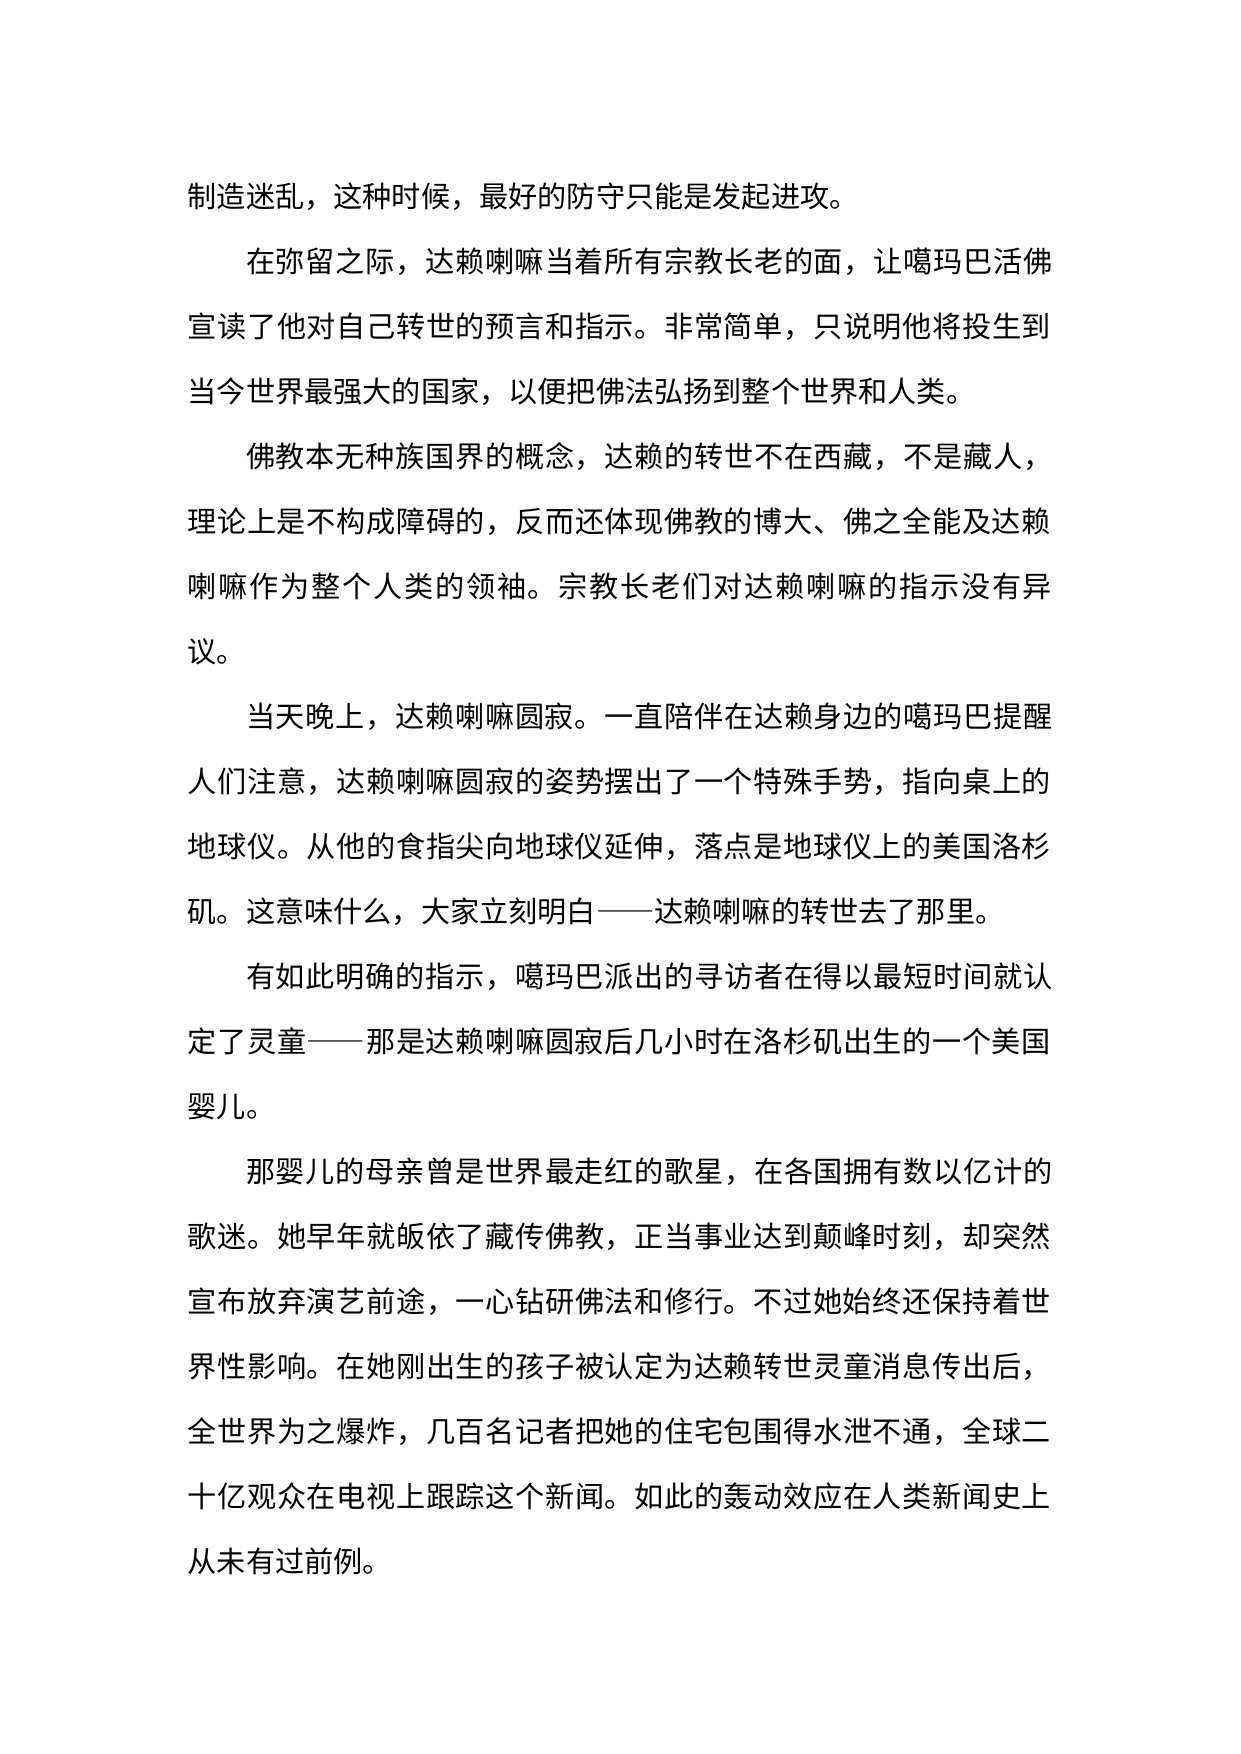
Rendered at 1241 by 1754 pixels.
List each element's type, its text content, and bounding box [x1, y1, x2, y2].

text 佛教本无种族国界的概念，达赖的转世不在西藏，不是藏人，理论上是不构成障碍的，反而还体现佛教的博大、佛之全能及达赖喇嘛作为整个人类的领袖。宗教长老们对达赖喇嘛的指示没有异议。 [187, 422, 1053, 682]
text 那婴儿的母亲曾是世界最走红的歌星，在各国拥有数以亿计的歌迷。她早年就皈依了藏传佛教，正当事业达到颠峰时刻，却突然宣布放弃演艺前途，一心钻研佛法和修行。不过她始终还保持着世界性影响。在她刚出生的孩子被认定为达赖转世灵童消息传出后，全世界为之爆炸，几百名记者把她的住宅包围得水泄不通，全球二十亿观众在电视上跟踪这个新闻。如此的轰动效应在人类新闻史上从未有过前例。 [187, 1137, 1053, 1592]
text 有如此明确的指示，噶玛巴派出的寻访者在得以最短时间就认定了灵童——那是达赖喇嘛圆寂后几小时在洛杉矶出生的一个美国婴儿。 [187, 942, 1053, 1137]
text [187, 162, 1053, 227]
text 在弥留之际，达赖喇嘛当着所有宗教长老的面，让噶玛巴活佛宣读了他对自己转世的预言和指示。非常简单，只说明他将投生到当今世界最强大的国家，以便把佛法弘扬到整个世界和人类。 [187, 227, 1053, 422]
text 当天晚上，达赖喇嘛圆寂。一直陪伴在达赖身边的噶玛巴提醒人们注意，达赖喇嘛圆寂的姿势摆出了一个特殊手势，指向桌上的地球仪。从他的食指尖向地球仪延伸，落点是地球仪上的美国洛杉矶。这意味什么，大家立刻明白——达赖喇嘛的转世去了那里。 [187, 682, 1053, 942]
